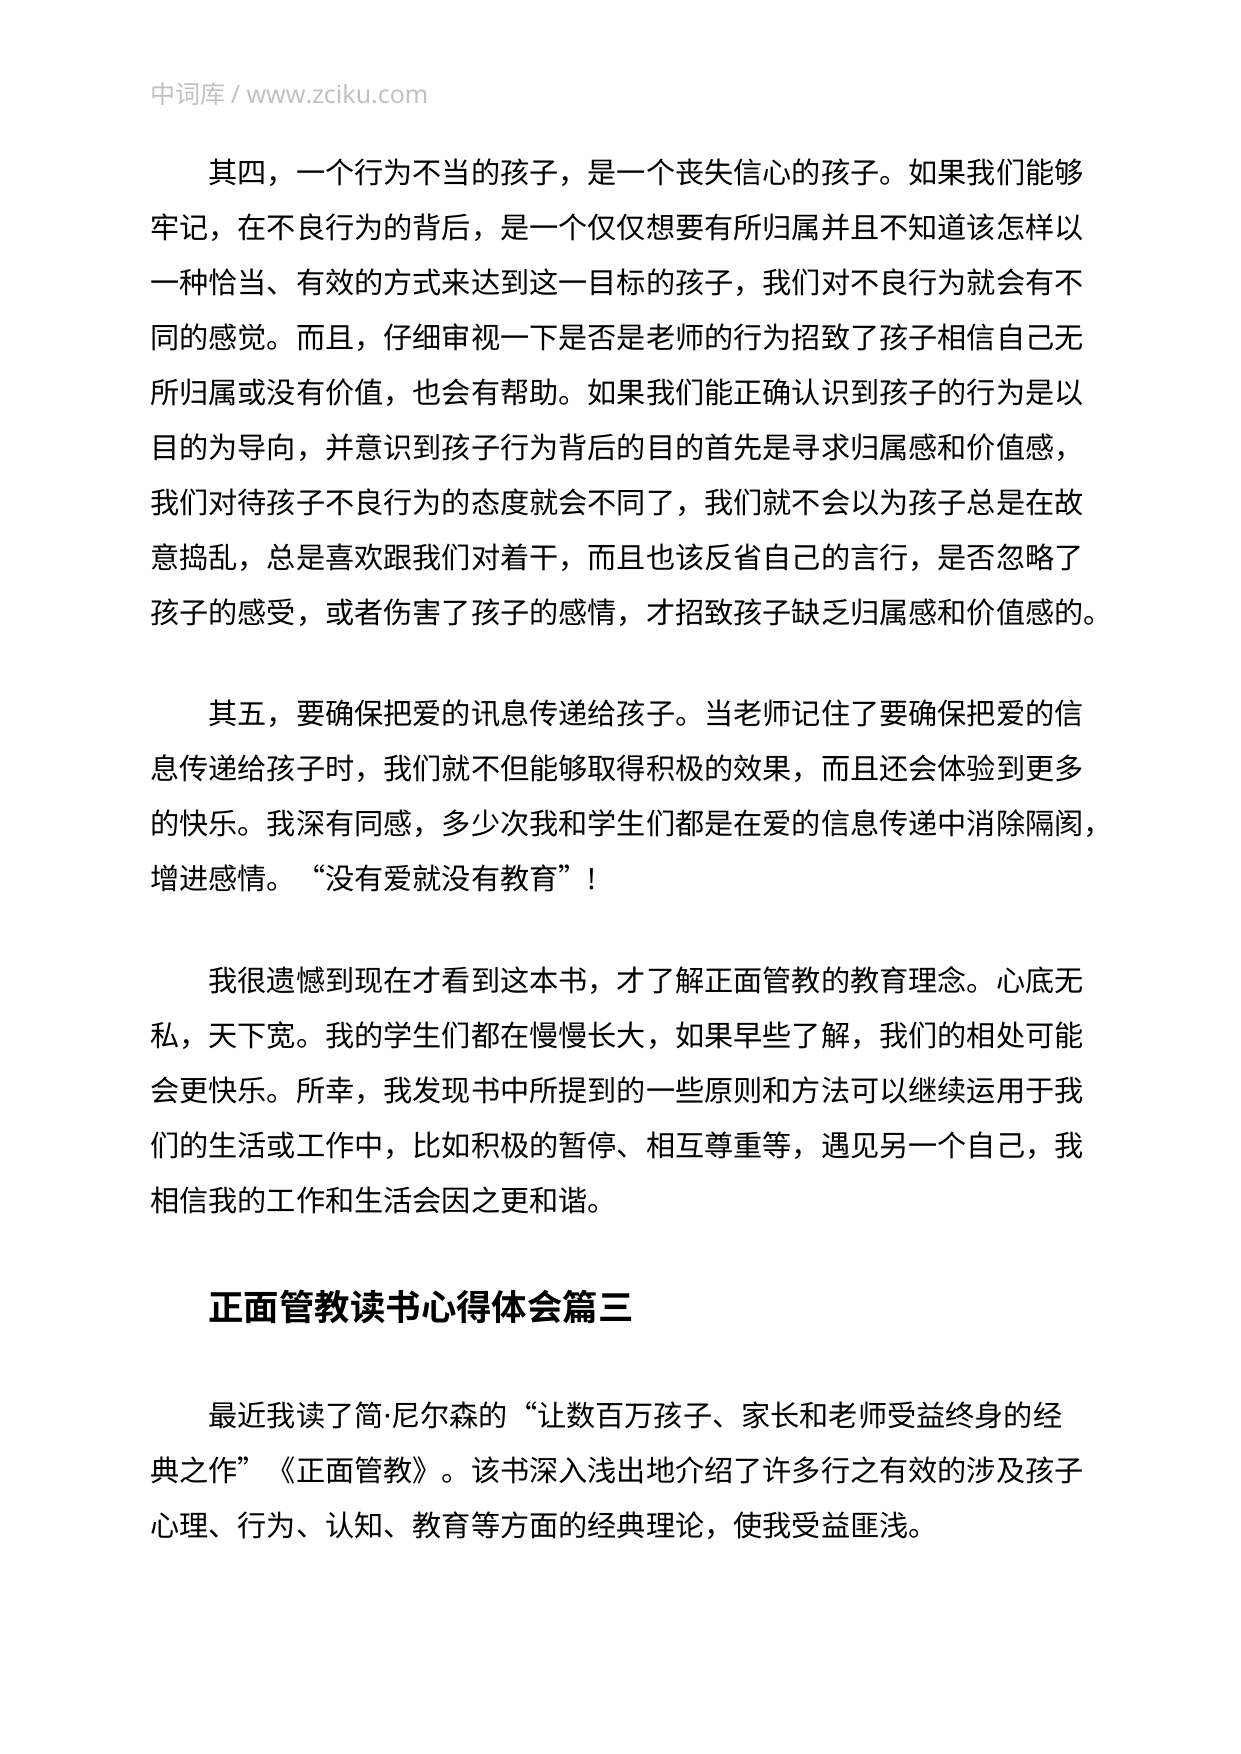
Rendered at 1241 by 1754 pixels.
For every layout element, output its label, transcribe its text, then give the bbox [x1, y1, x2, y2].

text 其四，一个行为不当的孩子，是一个丧失信心的孩子。如果我们能够牢记，在不良行为的背后，是一个仅仅想要有所归属并且不知道该怎样以一种恰当、有效的方式来达到这一目标的孩子，我们对不良行为就会有不同的感觉。而且，仔细审视一下是否是老师的行为招致了孩子相信自己无所归属或没有价值，也会有帮助。如果我们能正确认识到孩子的行为是以目的为导向，并意识到孩子行为背后的目的首先是寻求归属感和价值感，我们对待孩子不良行为的态度就会不同了，我们就不会以为孩子总是在故意捣乱，总是喜欢跟我们对着干，而且也该反省自己的言行，是否忽略了孩子的感受，或者伤害了孩子的感情，才招致孩子缺乏归属感和价值感的。 [150, 150, 1090, 631]
text 最近我读了简·尼尔森的“让数百万孩子、家长和老师受益终身的经典之作”《正面管教》。该书深入浅出地介绍了许多行之有效的涉及孩子心理、行为、认知、教育等方面的经典理论，使我受益匪浅。 [150, 1392, 1090, 1544]
text 我很遗憾到现在才看到这本书，才了解正面管教的教育理念。心底无私，天下宽。我的学生们都在慢慢长大，如果早些了解，我们的相处可能会更快乐。所幸，我发现书中所提到的一些原则和方法可以继续运用于我们的生活或工作中，比如积极的暂停、相互尊重等，遇见另一个自己，我相信我的工作和生活会因之更和谐。 [150, 958, 1090, 1219]
text 正面管教读书心得体会篇三 [150, 1279, 1090, 1330]
text 其五，要确保把爱的讯息传递给孩子。当老师记住了要确保把爱的信息传递给孩子时，我们就不但能够取得积极的效果，而且还会体验到更多的快乐。我深有同感，多少次我和学生们都是在爱的信息传递中消除隔阂，增进感情。“没有爱就没有教育”! [150, 691, 1090, 898]
